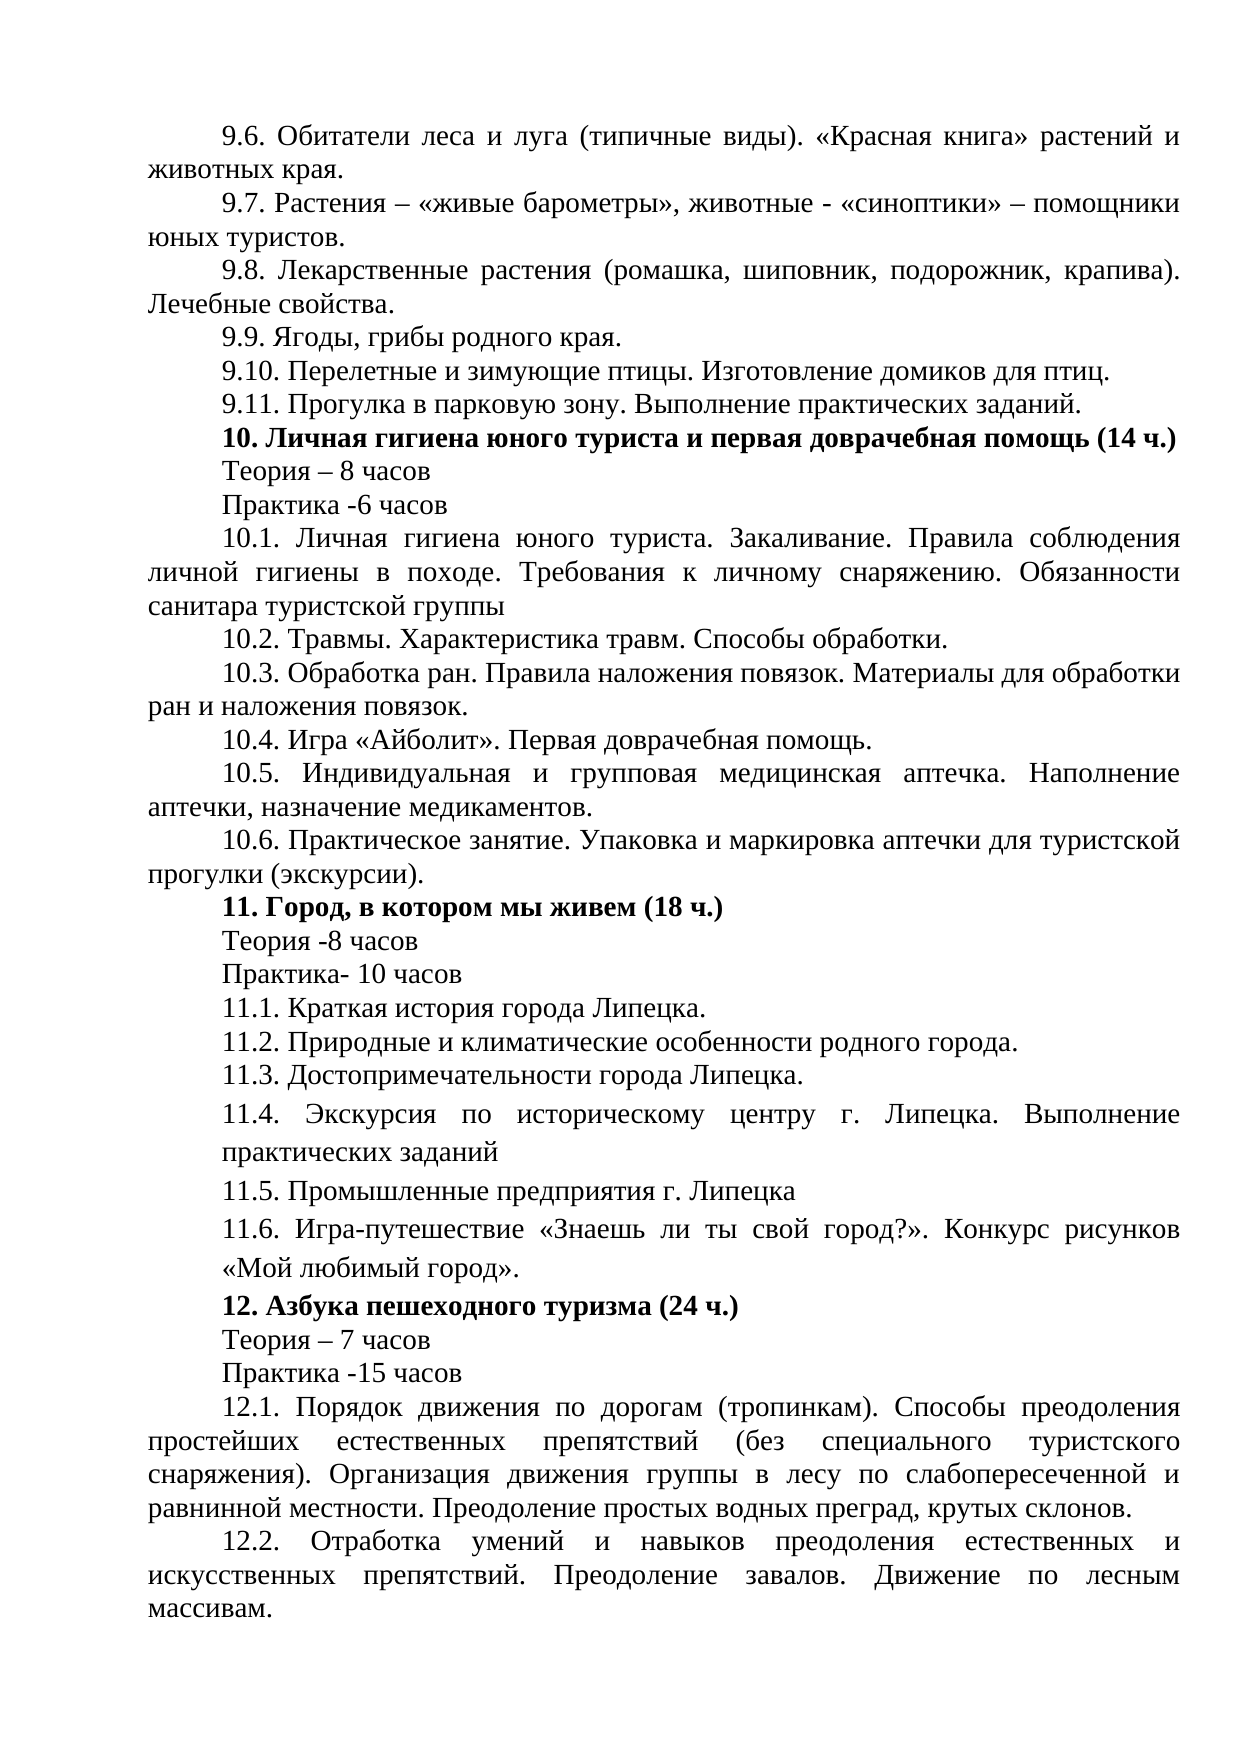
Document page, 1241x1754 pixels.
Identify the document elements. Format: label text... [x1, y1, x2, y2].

text 11.2. Природные и климатические особенности родного города. [148, 1024, 1181, 1057]
text 9.11. Прогулка в парковую зону. Выполнение практических заданий. [148, 386, 1181, 420]
text 10. Личная гигиена юного туриста и первая доврачебная помощь (14 ч.) [148, 420, 1181, 453]
text 11.6. Игра-путешествие «Знаешь ли ты свой город?». Конкурс рисунков «Мой любимый город». [222, 1211, 1181, 1283]
text 9.10. Перелетные и зимующие птицы. Изготовление домиков для птиц. [148, 353, 1181, 386]
text 9.9. Ягоды, грибы родного края. [148, 319, 1181, 353]
text 10.5. Индивидуальная и групповая медицинская аптечка. Наполнение аптечки, назначение медикаментов. [148, 755, 1181, 822]
text Теория – 7 часов [148, 1322, 1181, 1356]
text 12.2. Отработка умений и навыков преодоления естественных и искусственных препятствий. Преодоление завалов. Движение по лесным массивам. [148, 1523, 1181, 1624]
text 12.1. Порядок движения по дорогам (тропинкам). Способы преодоления простейших естественных препятствий (без специального туристского снаряжения). Организация движения группы в лесу по слабопересеченной и равнинной местности. Преодоление простых водных преград, крутых склонов. [148, 1389, 1181, 1523]
text 9.7. Растения – «живые барометры», животные - «синоптики» – помощники юных туристов. [148, 185, 1181, 252]
text 11.5. Промышленные предприятия г. Липецка [222, 1173, 1181, 1206]
text 12. Азбука пешеходного туризма (24 ч.) [148, 1288, 1181, 1322]
text 11.3. Достопримечательности города Липецка. [222, 1057, 1181, 1091]
text 10.1. Личная гигиена юного туриста. Закаливание. Правила соблюдения личной гигиены в походе. Требования к личному снаряжению. Обязанности санитара туристской группы [148, 521, 1181, 621]
text 9.8. Лекарственные растения (ромашка, шиповник, подорожник, крапива). Лечебные свойства. [148, 252, 1181, 319]
text 10.4. Игра «Айболит». Первая доврачебная помощь. [148, 722, 1181, 755]
text 9.6. Обитатели леса и луга (типичные виды). «Красная книга» растений и животных края. [148, 118, 1181, 185]
text 10.6. Практическое занятие. Упаковка и маркировка аптечки для туристской прогулки (экскурсии). [148, 822, 1181, 889]
text Практика -6 часов [148, 487, 1181, 521]
text Теория -8 часов [148, 923, 1181, 957]
text Практика- 10 часов [148, 957, 1181, 990]
text 10.2. Травмы. Характеристика травм. Способы обработки. [148, 621, 1181, 655]
text 11.1. Краткая история города Липецка. [148, 990, 1181, 1024]
text Практика -15 часов [148, 1356, 1181, 1389]
text 11.4. Экскурсия по историческому центру г. Липецка. Выполнение практических заданий [222, 1096, 1181, 1168]
text 10.3. Обработка ран. Правила наложения повязок. Материалы для обработки ран и наложения повязок. [148, 655, 1181, 722]
text 11. Город, в котором мы живем (18 ч.) [148, 889, 1181, 923]
text Теория – 8 часов [148, 453, 1181, 487]
